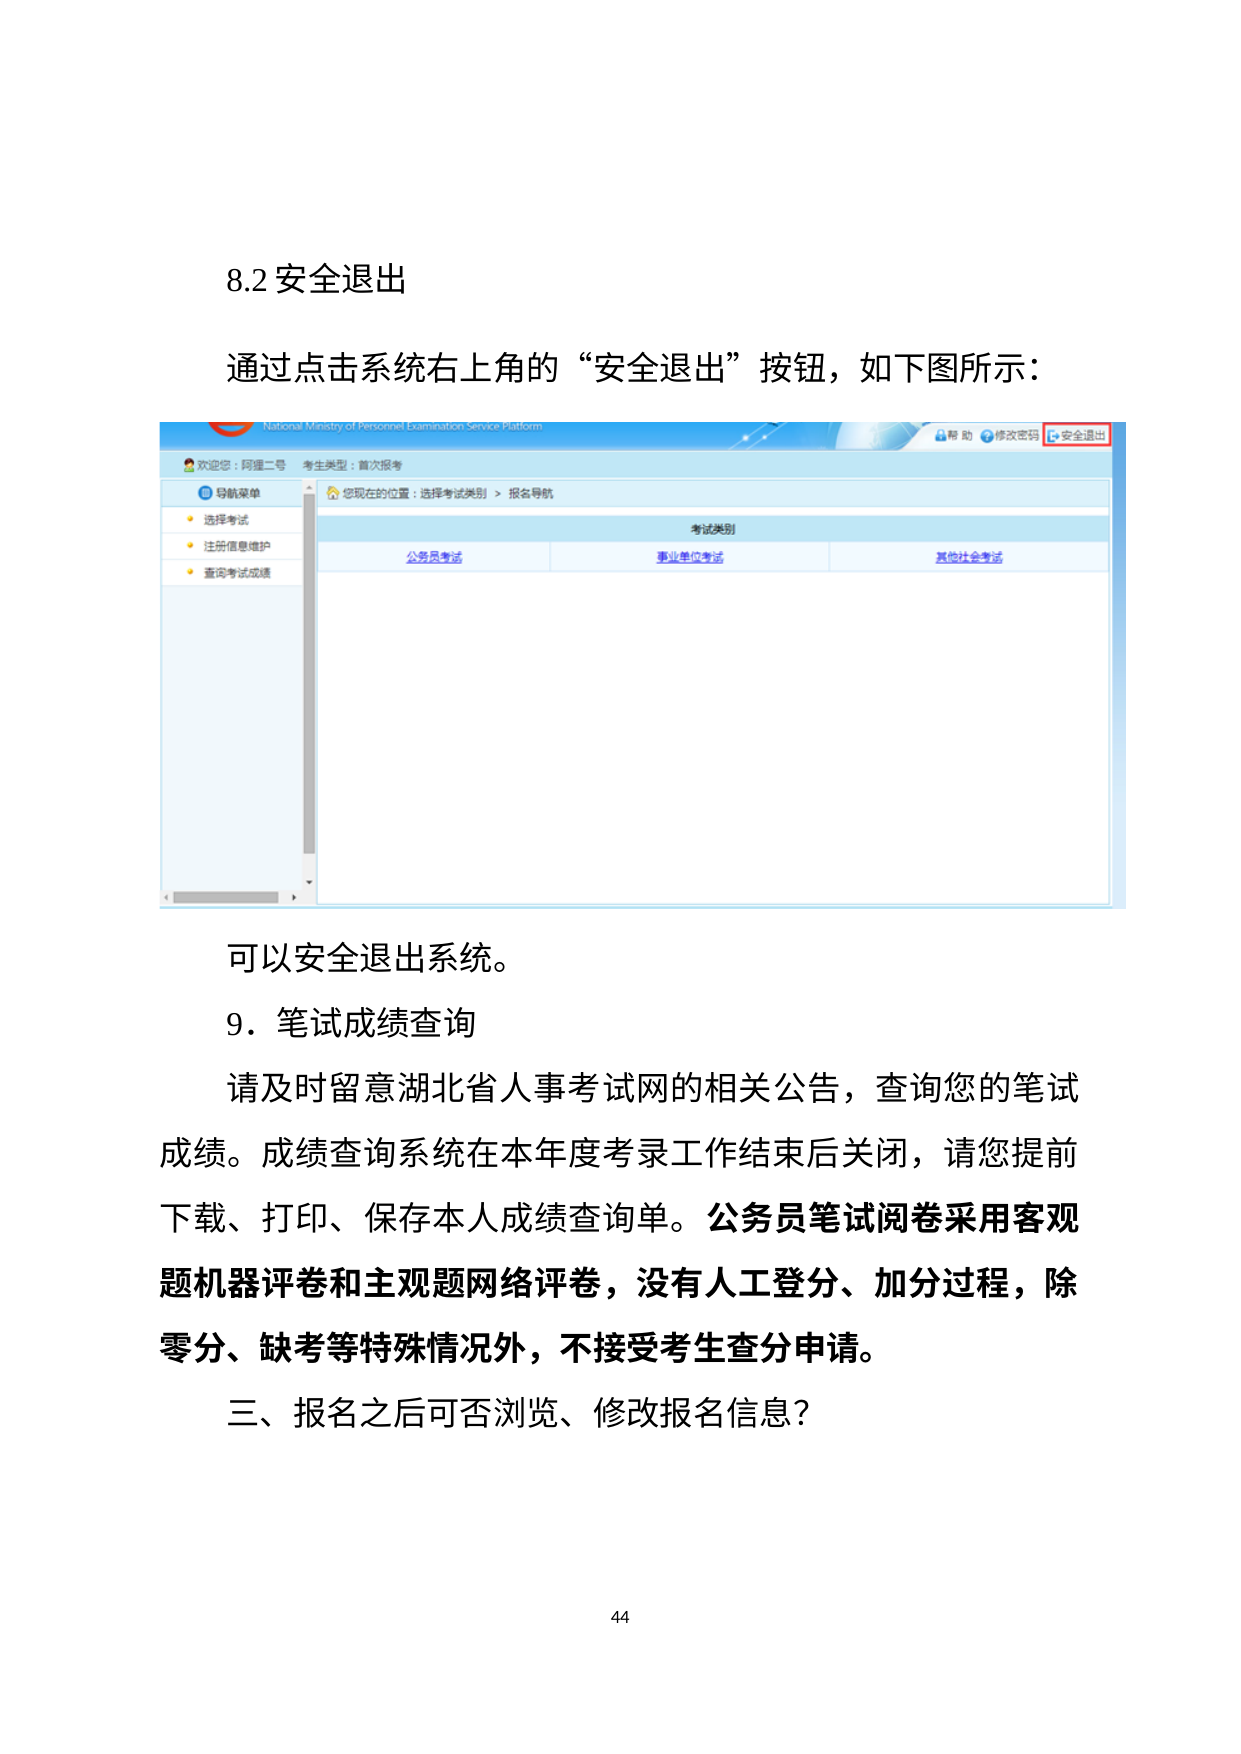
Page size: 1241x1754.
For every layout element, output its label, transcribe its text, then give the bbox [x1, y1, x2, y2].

text 可以安全退出系统。 [159, 923, 1081, 988]
text 三、报名之后可否浏览、修改报名信息？ [159, 1378, 1081, 1443]
picture [159, 422, 1126, 909]
text 请及时留意湖北省人事考试网的相关公告，查询您的笔试成绩。成绩查询系统在本年度考录工作结束后关闭，请您提前下载、打印、保存本人成绩查询单。公务员笔试阅卷采用客观题机器评卷和主观题网络评卷，没有人工登分、加分过程，除零分、缺考等特殊情况外，不接受考生查分申请。 [159, 1053, 1081, 1378]
text 通过点击系统右上角的“安全退出”按钮，如下图所示： [159, 334, 1081, 399]
text 8.2安全退出 [159, 245, 1081, 310]
text 9．笔试成绩查询 [159, 988, 1081, 1053]
